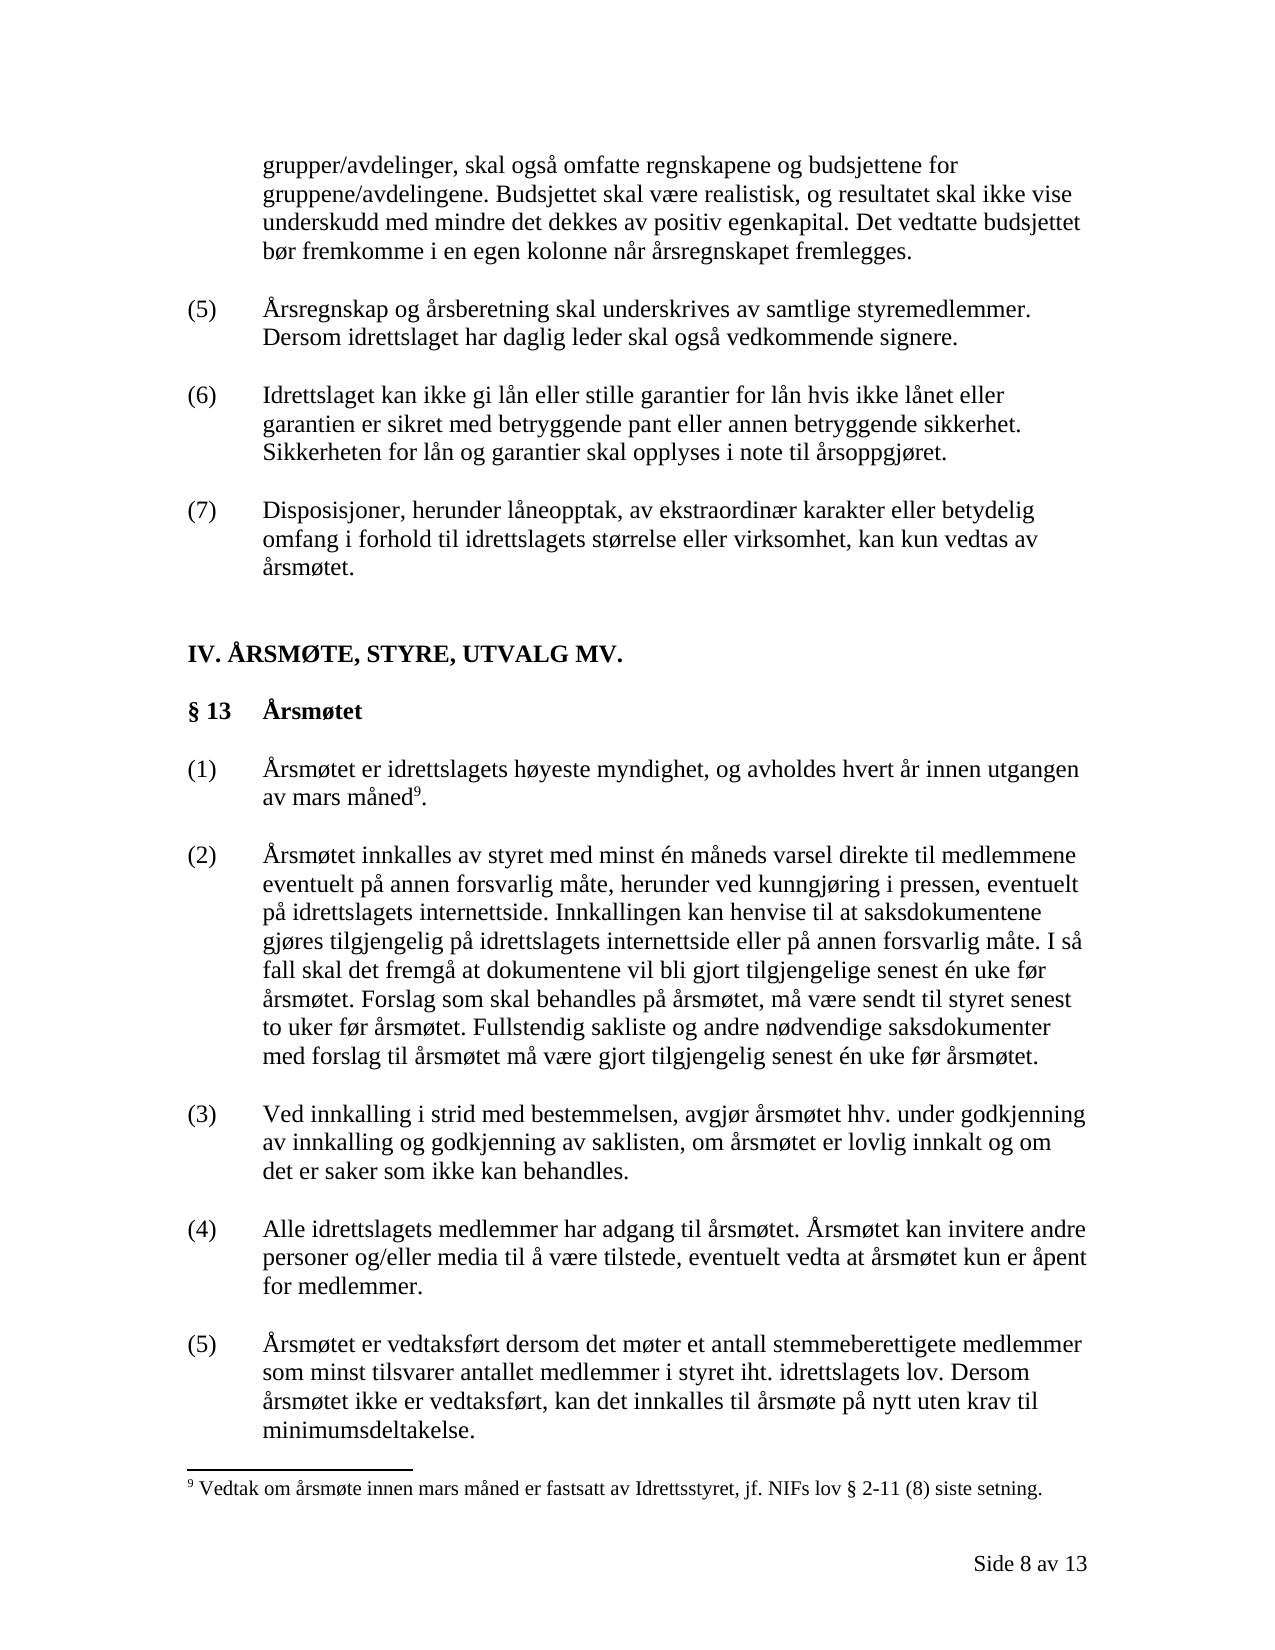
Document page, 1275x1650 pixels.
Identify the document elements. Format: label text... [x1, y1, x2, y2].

text (5) Årsregnskap og årsberetning skal underskrives av samtlige styremedlemmer. Dersom idrettslaget har daglig leder skal også vedkommende signere. [187, 294, 1088, 351]
text (4) Alle idrettslagets medlemmer har adgang til årsmøtet. Årsmøtet kan invitere andre personer og/eller media til å være tilstede, eventuelt vedta at årsmøtet kun er åpent for medlemmer. [187, 1214, 1088, 1300]
text (1) Årsmøtet er idrettslagets høyeste myndighet, og avholdes hvert år innen utgangen av mars måned. [187, 754, 1088, 811]
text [187, 150, 1088, 265]
text § 13 Årsmøtet [187, 696, 1088, 725]
text (6) Idrettslaget kan ikke gi lån eller stille garantier for lån hvis ikke lånet eller garantien er sikret med betryggende pant eller annen betryggende sikkerhet. Sikkerheten for lån og garantier skal opplyses i note til årsoppgjøret. [187, 380, 1088, 466]
text IV. ÅRSMØTE, STYRE, UTVALG MV. [187, 639, 1088, 667]
text (5) Årsmøtet er vedtaksført dersom det møter et antall stemmeberettigete medlemmer som minst tilsvarer antallet medlemmer i styret iht. idrettslagets lov. Dersom årsmøtet ikke er vedtaksført, kan det innkalles til årsmøte på nytt uten krav til minimumsdeltakelse. [187, 1329, 1088, 1444]
text (2) Årsmøtet innkalles av styret med minst én måneds varsel direkte til medlemmene eventuelt på annen forsvarlig måte, herunder ved kunngjøring i pressen, eventuelt på idrettslagets internettside. Innkallingen kan henvise til at saksdokumentene gjøres tilgjengelig på idrettslagets internettside eller på annen forsvarlig måte. I så fall skal det fremgå at dokumentene vil bli gjort tilgjengelige senest én uke før årsmøtet. Forslag som skal behandles på årsmøtet, må være sendt til styret senest to uker før årsmøtet. Fullstendig sakliste og andre nødvendige saksdokumenter med forslag til årsmøtet må være gjort tilgjengelig senest én uke før årsmøtet. [187, 840, 1088, 1070]
text (7) Disposisjoner, herunder låneopptak, av ekstraordinær karakter eller betydelig omfang i forhold til idrettslagets størrelse eller virksomhet, kan kun vedtas av årsmøtet. [187, 495, 1088, 581]
text (3) Ved innkalling i strid med bestemmelsen, avgjør årsmøtet hhv. under godkjenning av innkalling og godkjenning av saklisten, om årsmøtet er lovlig innkalt og om det er saker som ikke kan behandles. [187, 1099, 1088, 1185]
